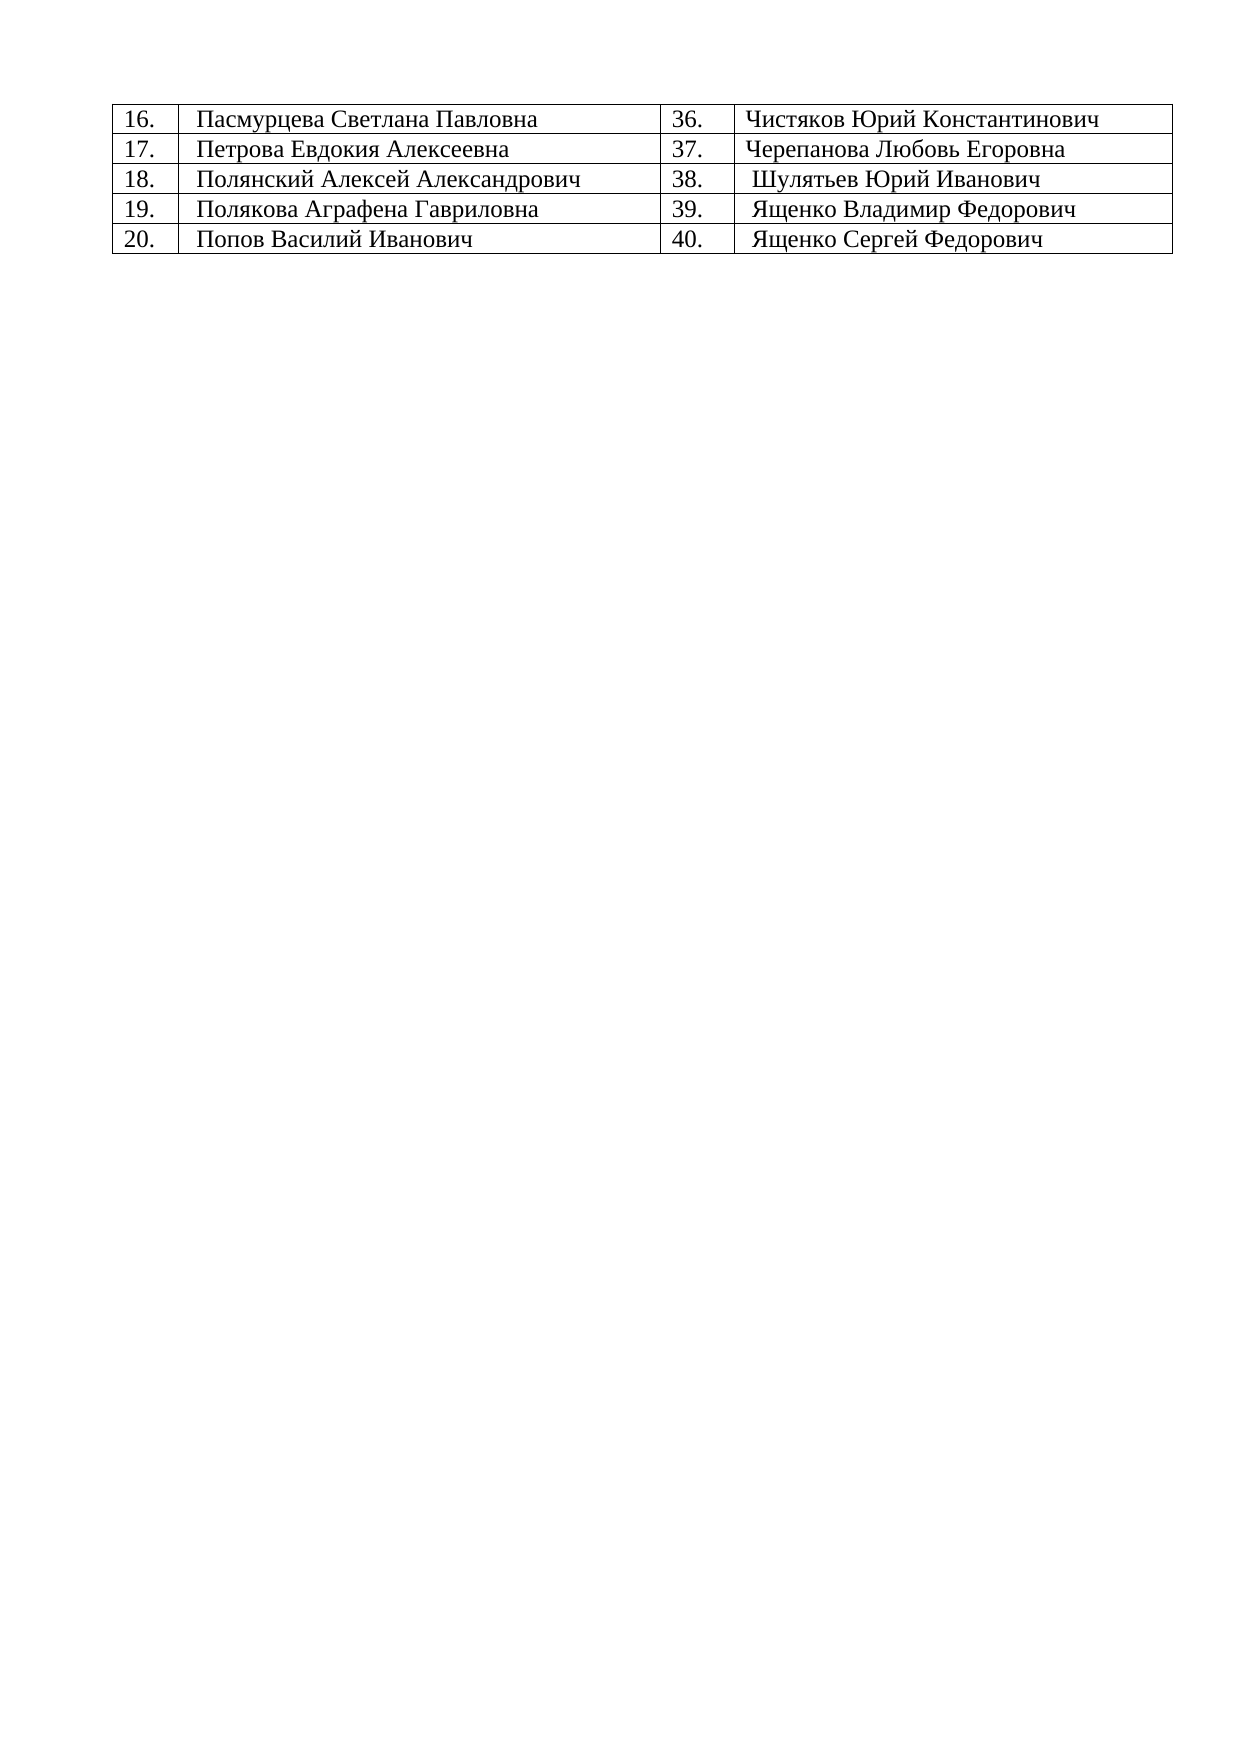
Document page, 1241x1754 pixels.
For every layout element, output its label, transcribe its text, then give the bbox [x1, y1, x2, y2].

table_cell 18. [113, 164, 178, 193]
table_cell 16. [113, 105, 178, 133]
table_cell 37. [661, 134, 734, 163]
table_cell 17. [113, 134, 178, 163]
table_cell 20. [113, 224, 178, 252]
table_cell Петрова Евдокия Алексеевна [179, 134, 660, 163]
table_cell 39. [661, 194, 734, 223]
table_cell Чистяков Юрий Константинович [735, 105, 1172, 133]
table_cell Шулятьев Юрий Иванович [735, 164, 1172, 193]
table_cell Пасмурцева Светлана Павловна [179, 105, 660, 133]
table_cell Ященко Владимир Федорович [735, 194, 1172, 223]
table_cell 40. [661, 224, 734, 252]
table_cell Полянский Алексей Александрович [179, 164, 660, 193]
table_cell Ященко Сергей Федорович [735, 224, 1172, 252]
table_cell Попов Василий Иванович [179, 224, 660, 252]
table_cell 19. [113, 194, 178, 223]
table_cell Черепанова Любовь Егоровна [735, 134, 1172, 163]
table_cell Полякова Аграфена Гавриловна [179, 194, 660, 223]
table_cell 38. [661, 164, 734, 193]
table_cell 36. [661, 105, 734, 133]
